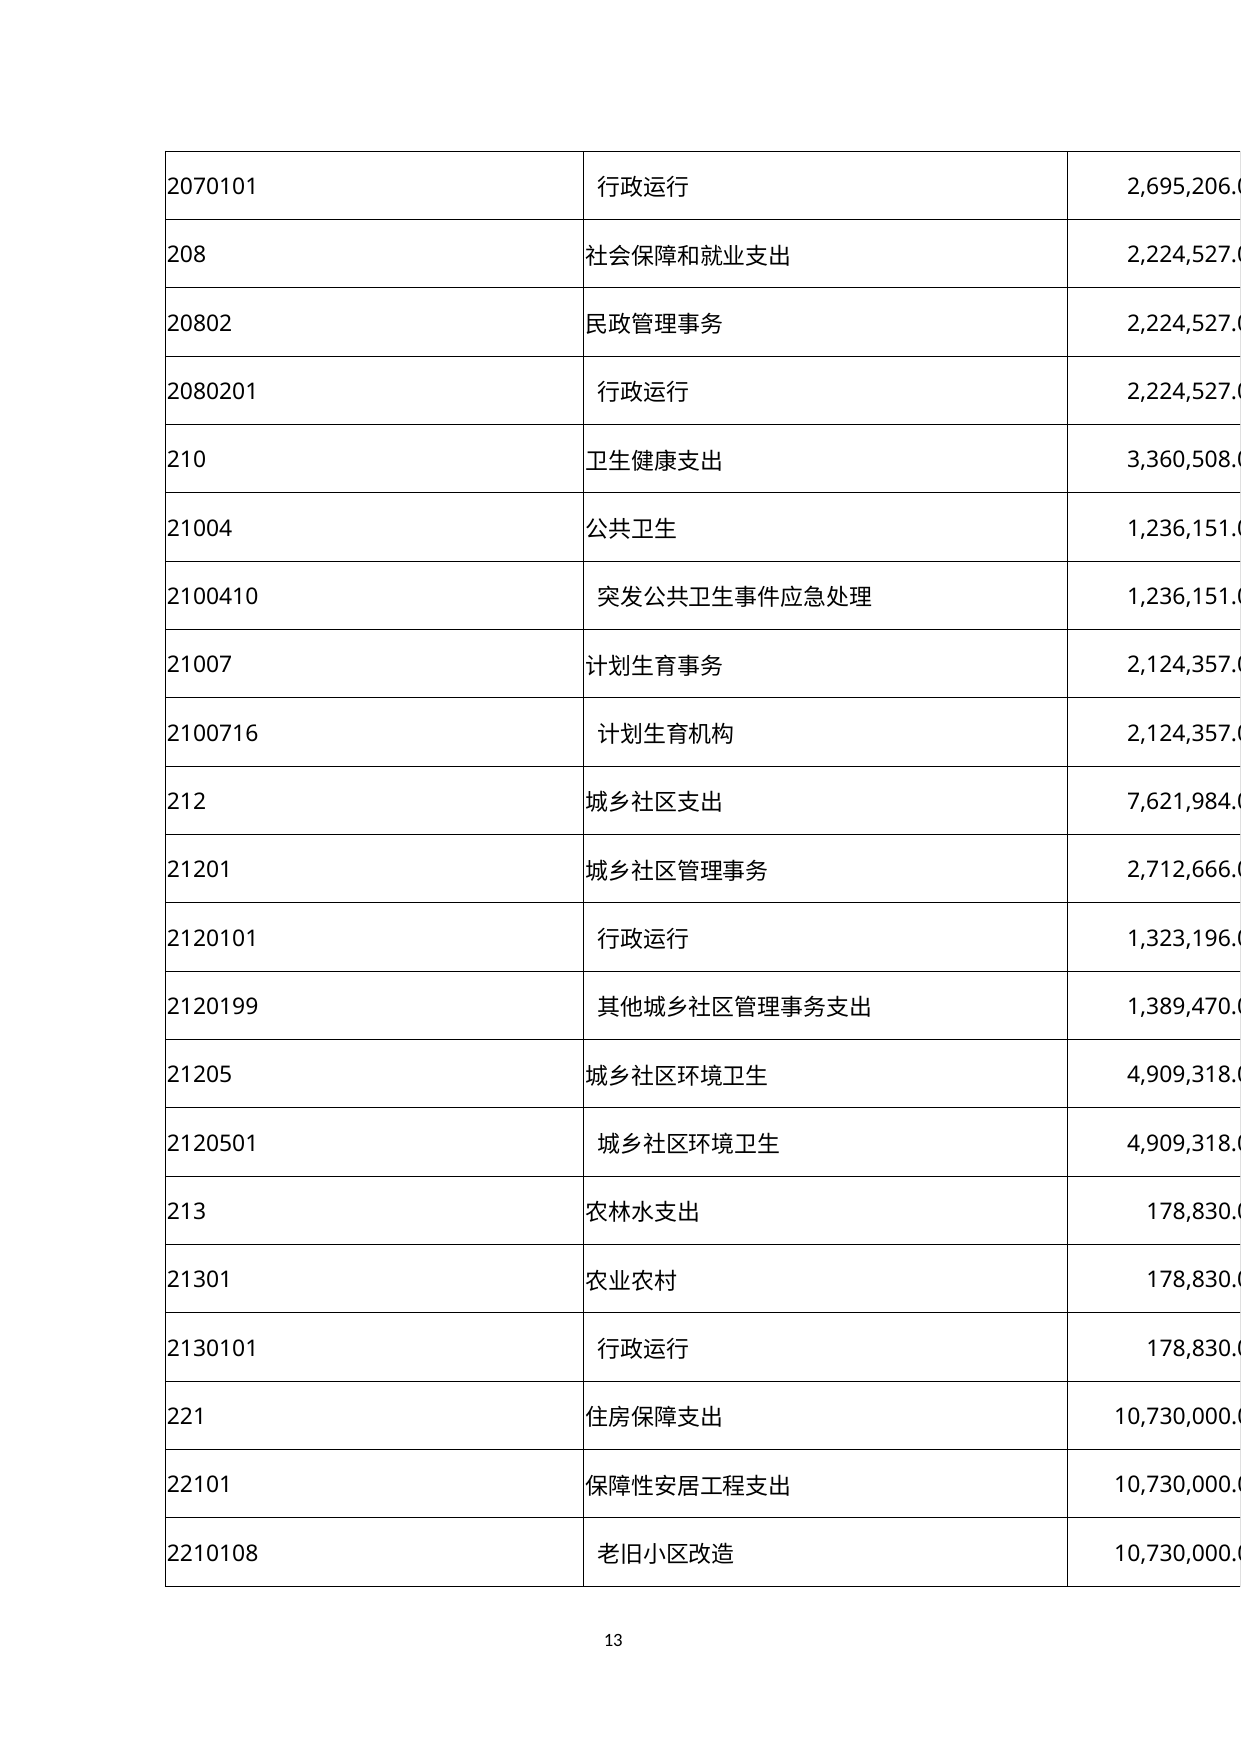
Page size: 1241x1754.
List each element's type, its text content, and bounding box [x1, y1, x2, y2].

table_cell 1,389,470.00 [1068, 972, 1240, 1039]
table_cell 2,224,527.00 [1068, 357, 1240, 424]
table_cell 10,730,000.00 [1068, 1450, 1240, 1517]
table_cell 7,621,984.00 [1068, 767, 1240, 834]
table_cell 4,909,318.00 [1068, 1108, 1240, 1176]
table_cell 221 [166, 1382, 583, 1449]
table_cell 2210108 [166, 1518, 583, 1586]
table_cell 1,236,151.00 [1068, 562, 1240, 629]
table_cell 城乡社区环境卫生 [584, 1040, 1067, 1107]
table_cell 4,909,318.00 [1068, 1040, 1240, 1107]
table_cell 保障性安居工程支出 [584, 1450, 1067, 1517]
table_cell 178,830.00 [1068, 1177, 1240, 1244]
table_cell 212 [166, 767, 583, 834]
table_cell 计划生育机构 [584, 698, 1067, 766]
table_cell 行政运行 [584, 1313, 1067, 1381]
table_cell 10,730,000.00 [1068, 1518, 1240, 1586]
table_cell 3,360,508.00 [1068, 425, 1240, 492]
table_cell 住房保障支出 [584, 1382, 1067, 1449]
table_cell 1,323,196.00 [1068, 903, 1240, 971]
table_cell 22101 [166, 1450, 583, 1517]
table_cell 21301 [166, 1245, 583, 1312]
table_cell 20802 [166, 288, 583, 356]
table_cell 21205 [166, 1040, 583, 1107]
table_cell 210 [166, 425, 583, 492]
table_cell 行政运行 [584, 903, 1067, 971]
table_cell 178,830.00 [1068, 1245, 1240, 1312]
table_cell 178,830.00 [1068, 1313, 1240, 1381]
table_cell 2100410 [166, 562, 583, 629]
table_cell 城乡社区支出 [584, 767, 1067, 834]
table_cell 2,124,357.00 [1068, 698, 1240, 766]
table_cell 突发公共卫生事件应急处理 [584, 562, 1067, 629]
table_cell 10,730,000.00 [1068, 1382, 1240, 1449]
table_cell 2120101 [166, 903, 583, 971]
table_cell 公共卫生 [584, 493, 1067, 561]
table_cell 城乡社区管理事务 [584, 835, 1067, 902]
table_cell 2,124,357.00 [1068, 630, 1240, 697]
table_cell 社会保障和就业支出 [584, 220, 1067, 287]
table_cell 2080201 [166, 357, 583, 424]
table_cell 老旧小区改造 [584, 1518, 1067, 1586]
table_cell 2120501 [166, 1108, 583, 1176]
table_cell 208 [166, 220, 583, 287]
table_cell 2,695,206.00 [1068, 152, 1240, 219]
table_cell 2,712,666.00 [1068, 835, 1240, 902]
table_cell 213 [166, 1177, 583, 1244]
table_cell 21004 [166, 493, 583, 561]
table_cell 其他城乡社区管理事务支出 [584, 972, 1067, 1039]
table_cell 计划生育事务 [584, 630, 1067, 697]
table_cell 城乡社区环境卫生 [584, 1108, 1067, 1176]
table_cell 2130101 [166, 1313, 583, 1381]
table_cell 卫生健康支出 [584, 425, 1067, 492]
table_cell 行政运行 [584, 357, 1067, 424]
table_cell 21007 [166, 630, 583, 697]
table_cell 农林水支出 [584, 1177, 1067, 1244]
table_cell 2120199 [166, 972, 583, 1039]
table_cell 行政运行 [584, 152, 1067, 219]
table_cell 2100716 [166, 698, 583, 766]
table_cell 1,236,151.00 [1068, 493, 1240, 561]
table_cell 民政管理事务 [584, 288, 1067, 356]
table_cell 2070101 [166, 152, 583, 219]
table_cell 2,224,527.00 [1068, 288, 1240, 356]
table_cell 2,224,527.00 [1068, 220, 1240, 287]
table_cell 农业农村 [584, 1245, 1067, 1312]
table_cell 21201 [166, 835, 583, 902]
